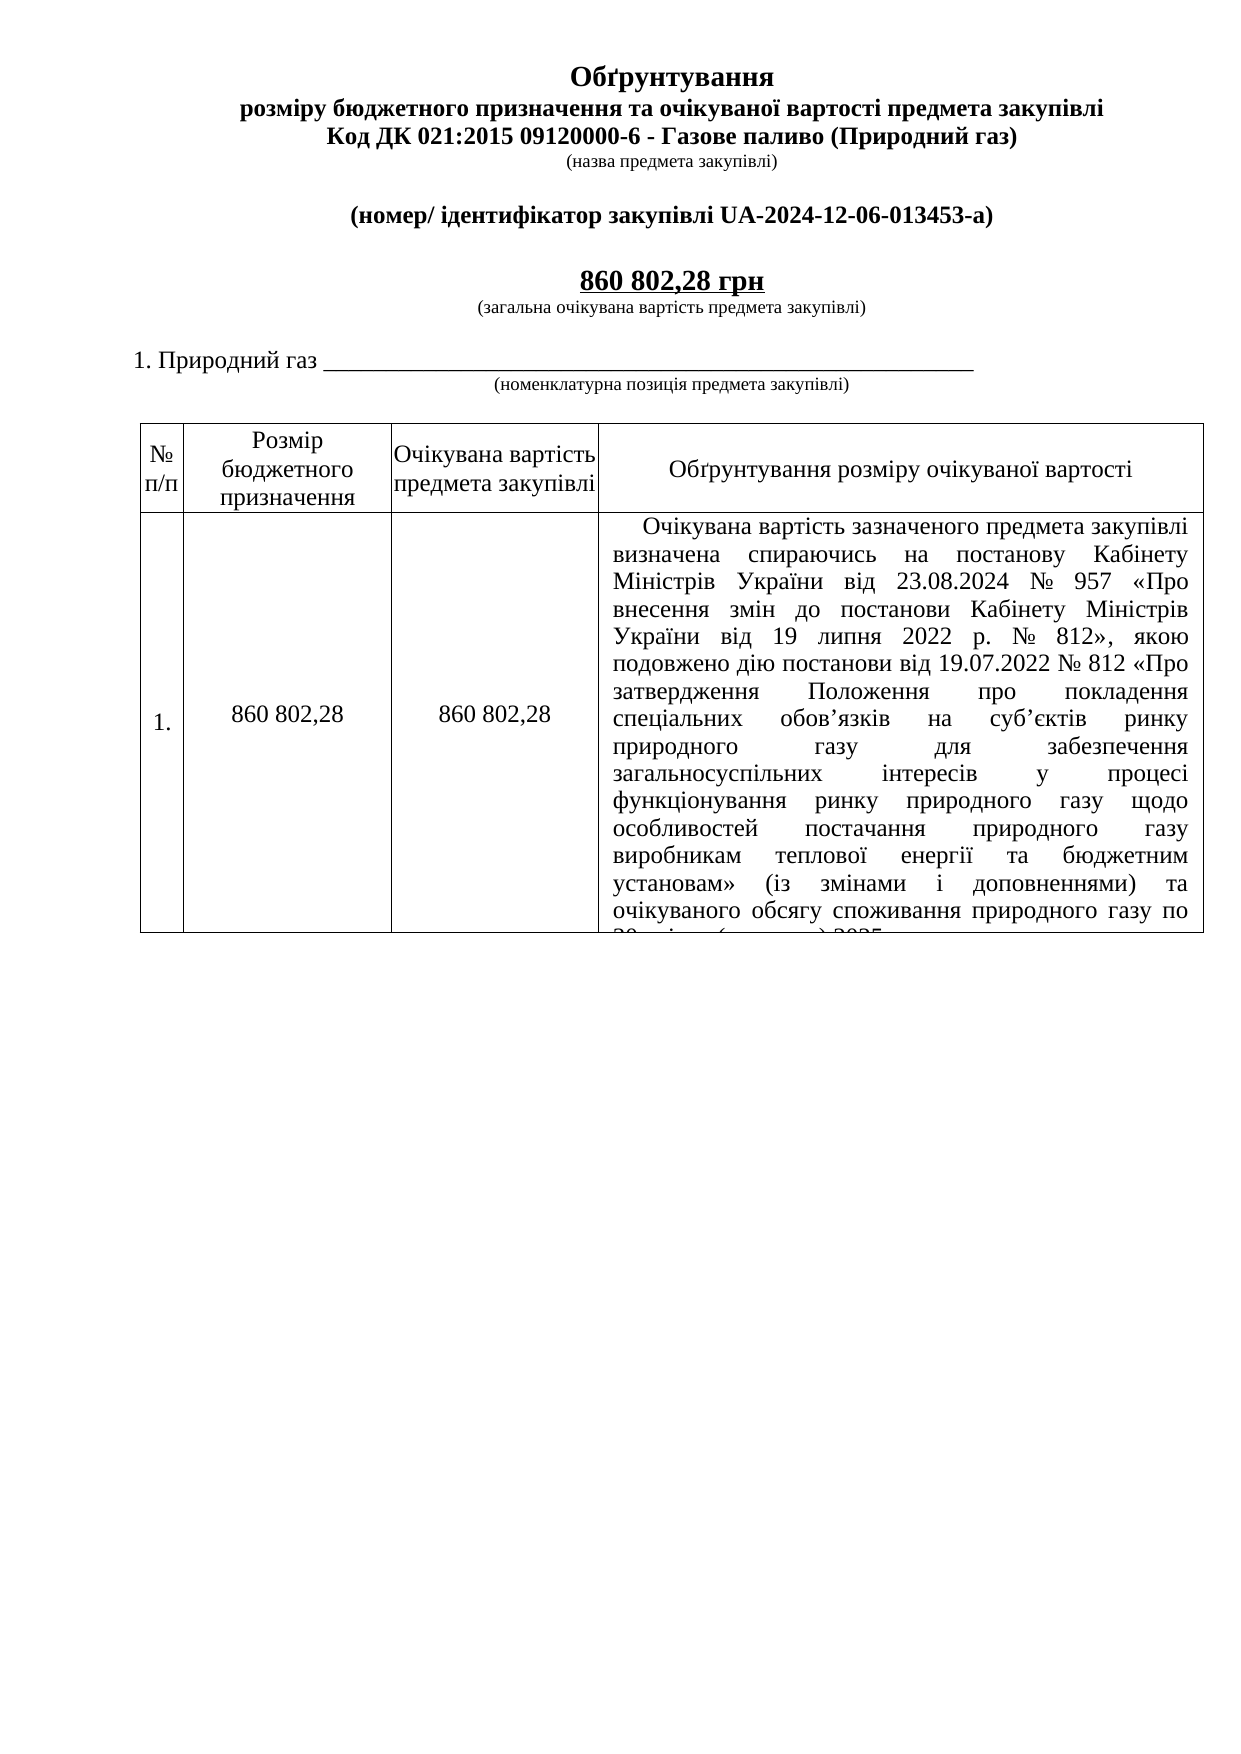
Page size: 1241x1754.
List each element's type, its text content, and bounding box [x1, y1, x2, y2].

text розміру бюджетного призначення та очікуваної вартості предмета закупівлі [133, 93, 1211, 121]
table_cell Очікувана вартість зазначеного предмета закупівлі визначена спираючись на постанову Кабінету Міністрів України від 23.08.2024 № 957 «Про внесення змін до постанови Кабінету Міністрів України від 19 липня 2022 р. № 812», якою подовжено дію постанови від 19.07.2022 № 812 «Про затвердження Положення про покладення спеціальних обов’язків на суб’єктів ринку природного газу для забезпечення загальносуспільних інтересів у процесі функціонування ринку природного газу щодо особливостей постачання природного газу виробникам теплової енергії та бюджетним установам» (із змінами і доповненнями) та очікуваного обсягу споживання природного газу по 30 квітня (включно) 2025 року. [599, 513, 1203, 932]
text Код ДК 021:2015 09120000-6 - Газове паливо (Природний газ) [133, 121, 1211, 150]
table_header Очікувана вартість предмета закупівлі [392, 424, 598, 512]
text 860 802,28 грн [133, 263, 1211, 296]
table_cell 860 802,28 [184, 513, 391, 932]
text (номенклатурна позиція предмета закупівлі) [133, 374, 1211, 394]
table_header Розмір бюджетного призначення [184, 424, 391, 512]
text (назва предмета закупівлі) [133, 150, 1211, 172]
text (номер/ ідентифікатор закупівлі UA-2024-12-06-013453-a) [133, 200, 1211, 229]
text 1. Природний газ ____________________________________________________ [133, 347, 1211, 374]
text (загальна очікувана вартість предмета закупівлі) [133, 296, 1211, 318]
table_cell 860 802,28 [392, 513, 598, 932]
table_cell 1. [141, 513, 183, 932]
table_header № п/п [141, 424, 183, 512]
table_header Обґрунтування розміру очікуваної вартості [599, 424, 1203, 512]
text Обґрунтування [133, 59, 1211, 93]
